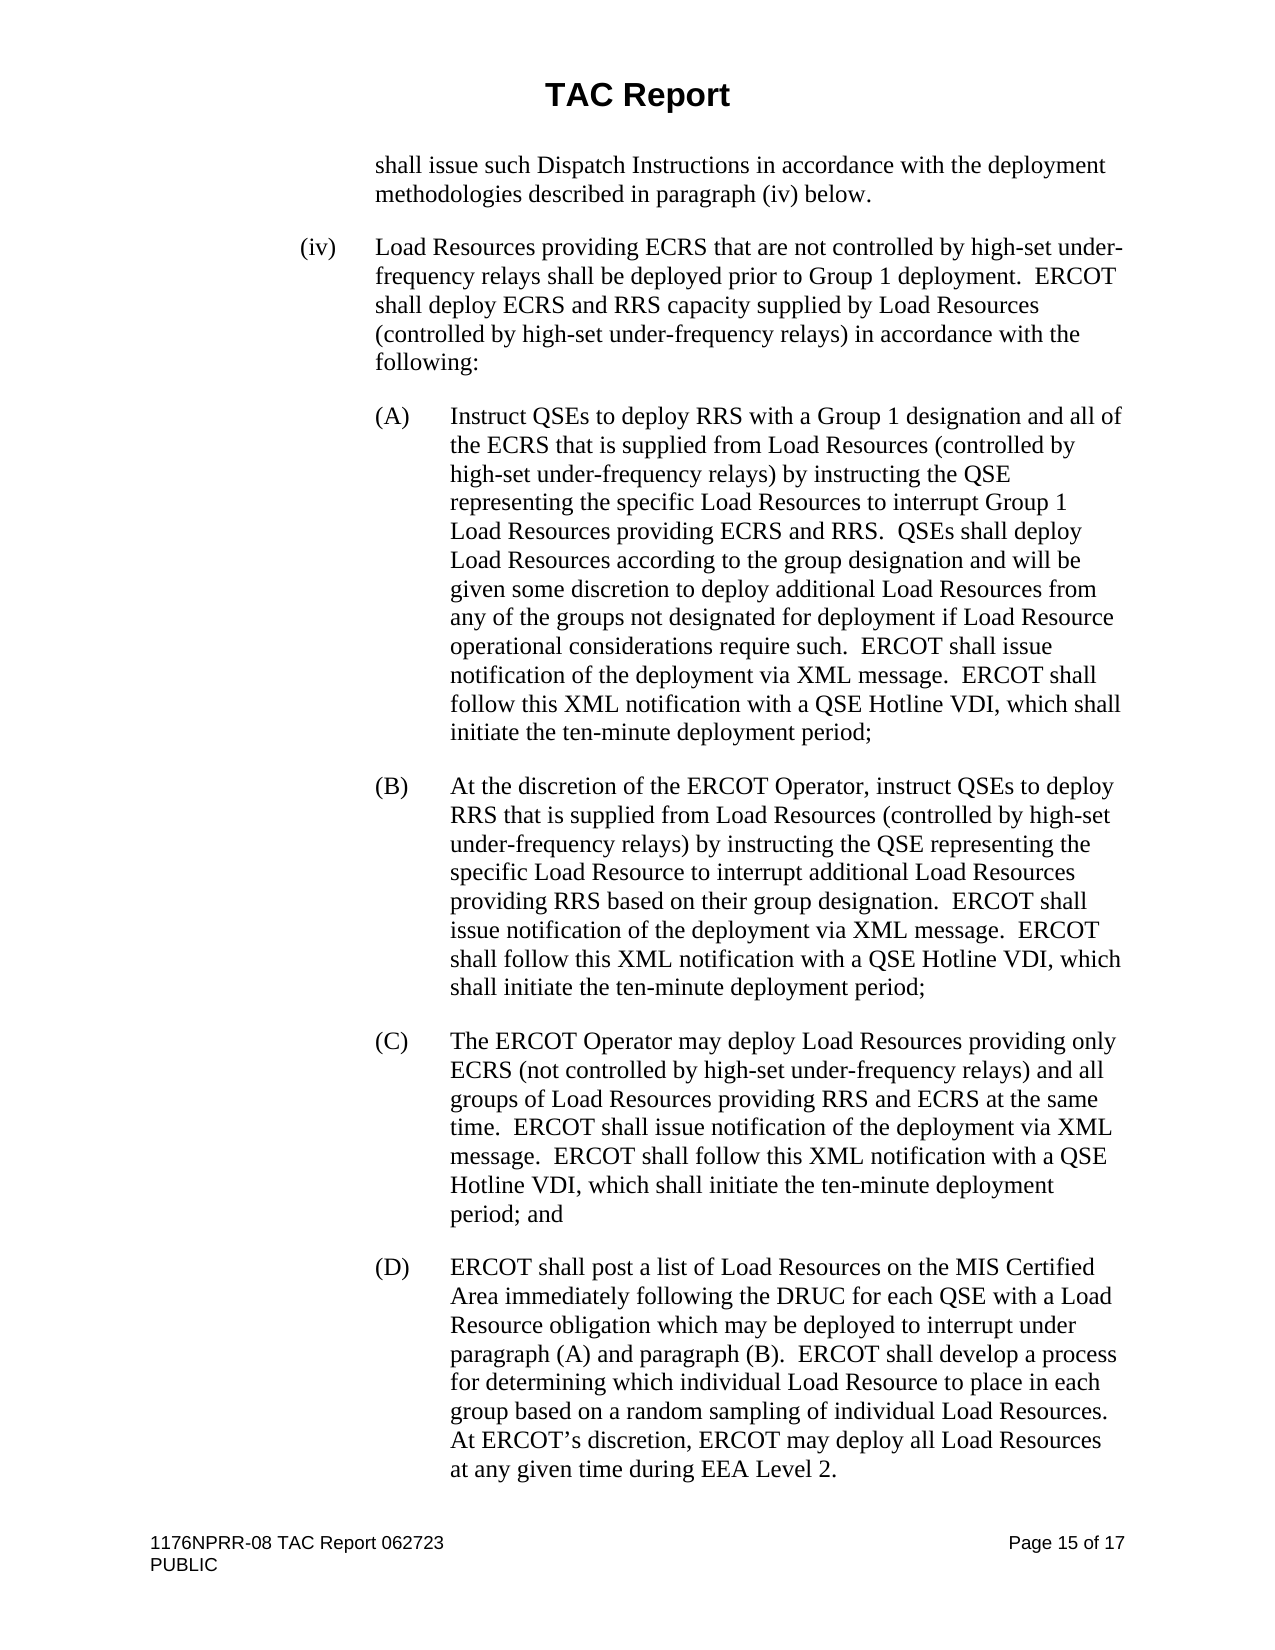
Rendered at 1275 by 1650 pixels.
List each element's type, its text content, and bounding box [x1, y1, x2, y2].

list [300, 150, 1125, 207]
text (iv) Load Resources providing ECRS that are not controlled by high-set under-frequency relays shall be deployed prior to Group 1 deployment. ERCOT shall deploy ECRS and RRS capacity supplied by Load Resources (controlled by high-set under-frequency relays) in accordance with the following: [300, 232, 1125, 376]
list (A) Instruct QSEs to deploy RRS with a Group 1 designation and all of the ECRS that is supplied from Load Resources (controlled by high-set under-frequency relays) by instructing the QSE representing the specific Load Resources to interrupt Group 1 Load Resources providing ECRS and RRS. QSEs shall deploy Load Resources according to the group designation and will be given some discretion to deploy additional Load Resources from any of the groups not designated for deployment if Load Resource operational considerations require such. ERCOT shall issue notification of the deployment via XML message. ERCOT shall follow this XML notification with a QSE Hotline VDI, which shall initiate the ten-minute deployment period; [375, 401, 1125, 746]
list (D) ERCOT shall post a list of Load Resources on the MIS Certified Area immediately following the DRUC for each QSE with a Load Resource obligation which may be deployed to interrupt under paragraph (A) and paragraph (B). ERCOT shall develop a process for determining which individual Load Resource to place in each group based on a random sampling of individual Load Resources. At ERCOT’s discretion, ERCOT may deploy all Load Resources at any given time during EEA Level 2. [375, 1252, 1125, 1482]
list (C) The ERCOT Operator may deploy Load Resources providing only ECRS (not controlled by high-set under-frequency relays) and all groups of Load Resources providing RRS and ECRS at the same time. ERCOT shall issue notification of the deployment via XML message. ERCOT shall follow this XML notification with a QSE Hotline VDI, which shall initiate the ten-minute deployment period; and [375, 1026, 1125, 1227]
list (B) At the discretion of the ERCOT Operator, instruct QSEs to deploy RRS that is supplied from Load Resources (controlled by high-set under-frequency relays) by instructing the QSE representing the specific Load Resource to interrupt additional Load Resources providing RRS based on their group designation. ERCOT shall issue notification of the deployment via XML message. ERCOT shall follow this XML notification with a QSE Hotline VDI, which shall initiate the ten-minute deployment period; [375, 771, 1125, 1001]
